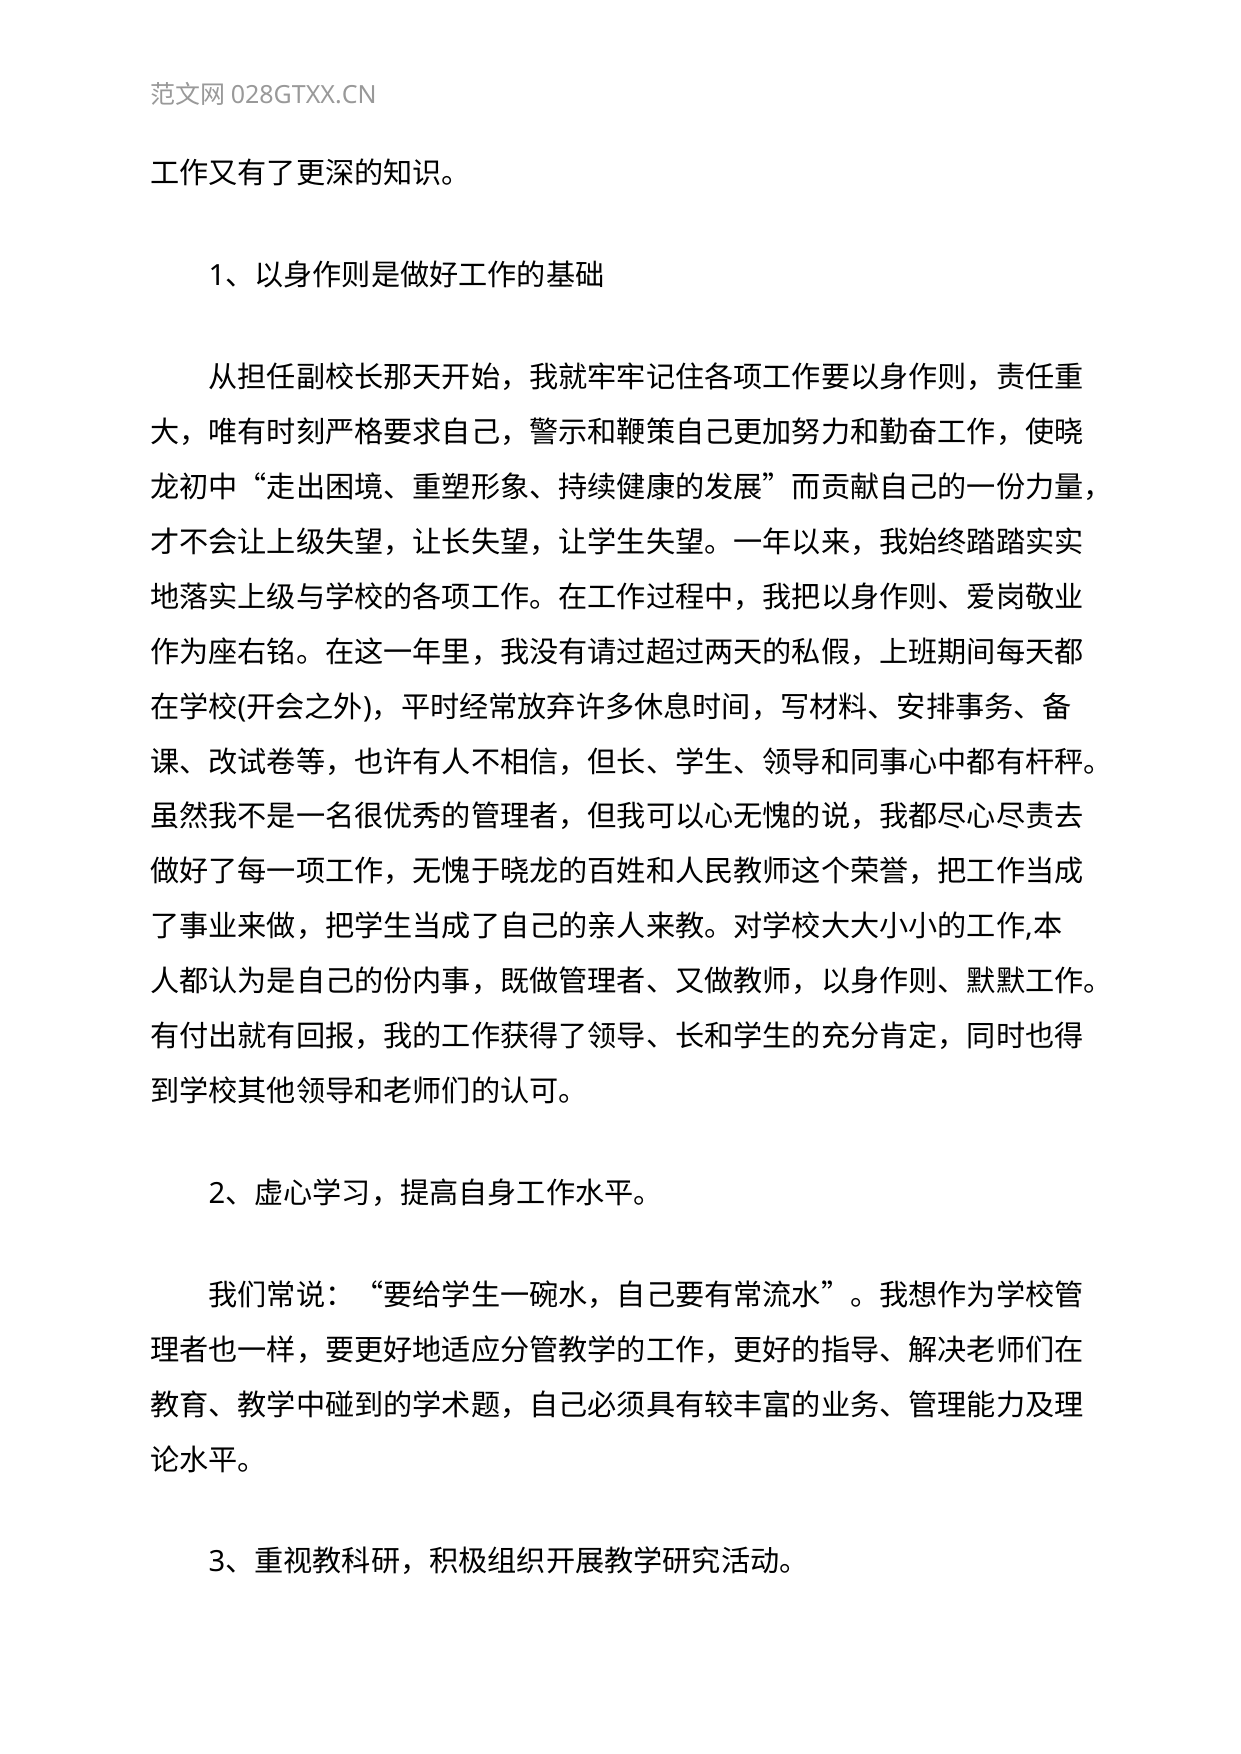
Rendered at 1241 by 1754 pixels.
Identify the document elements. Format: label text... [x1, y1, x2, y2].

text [150, 150, 1090, 192]
text 1、以身作则是做好工作的基础 [150, 252, 1090, 294]
text 3、重视教科研，积极组织开展教学研究活动。 [150, 1538, 1090, 1580]
text 2、虚心学习，提高自身工作水平。 [150, 1169, 1090, 1212]
text 从担任副校长那天开始，我就牢牢记住各项工作要以身作则，责任重大，唯有时刻严格要求自己，警示和鞭策自己更加努力和勤奋工作，使晓龙初中“走出困境、重塑形象、持续健康的发展”而贡献自己的一份力量，才不会让上级失望，让长失望，让学生失望。一年以来，我始终踏踏实实地落实上级与学校的各项工作。在工作过程中，我把以身作则、爱岗敬业作为座右铭。在这一年里，我没有请过超过两天的私假，上班期间每天都在学校(开会之外)，平时经常放弃许多休息时间，写材料、安排事务、备课、改试卷等，也许有人不相信，但长、学生、领导和同事心中都有杆秤。虽然我不是一名很优秀的管理者，但我可以心无愧的说，我都尽心尽责去做好了每一项工作，无愧于晓龙的百姓和人民教师这个荣誉，把工作当成了事业来做，把学生当成了自己的亲人来教。对学校大大小小的工作,本人都认为是自己的份内事，既做管理者、又做教师，以身作则、默默工作。有付出就有回报，我的工作获得了领导、长和学生的充分肯定，同时也得到学校其他领导和老师们的认可。 [150, 354, 1090, 1110]
text 我们常说：“要给学生一碗水，自己要有常流水”。我想作为学校管理者也一样，要更好地适应分管教学的工作，更好的指导、解决老师们在教育、教学中碰到的学术题，自己必须具有较丰富的业务、管理能力及理论水平。 [150, 1271, 1090, 1478]
